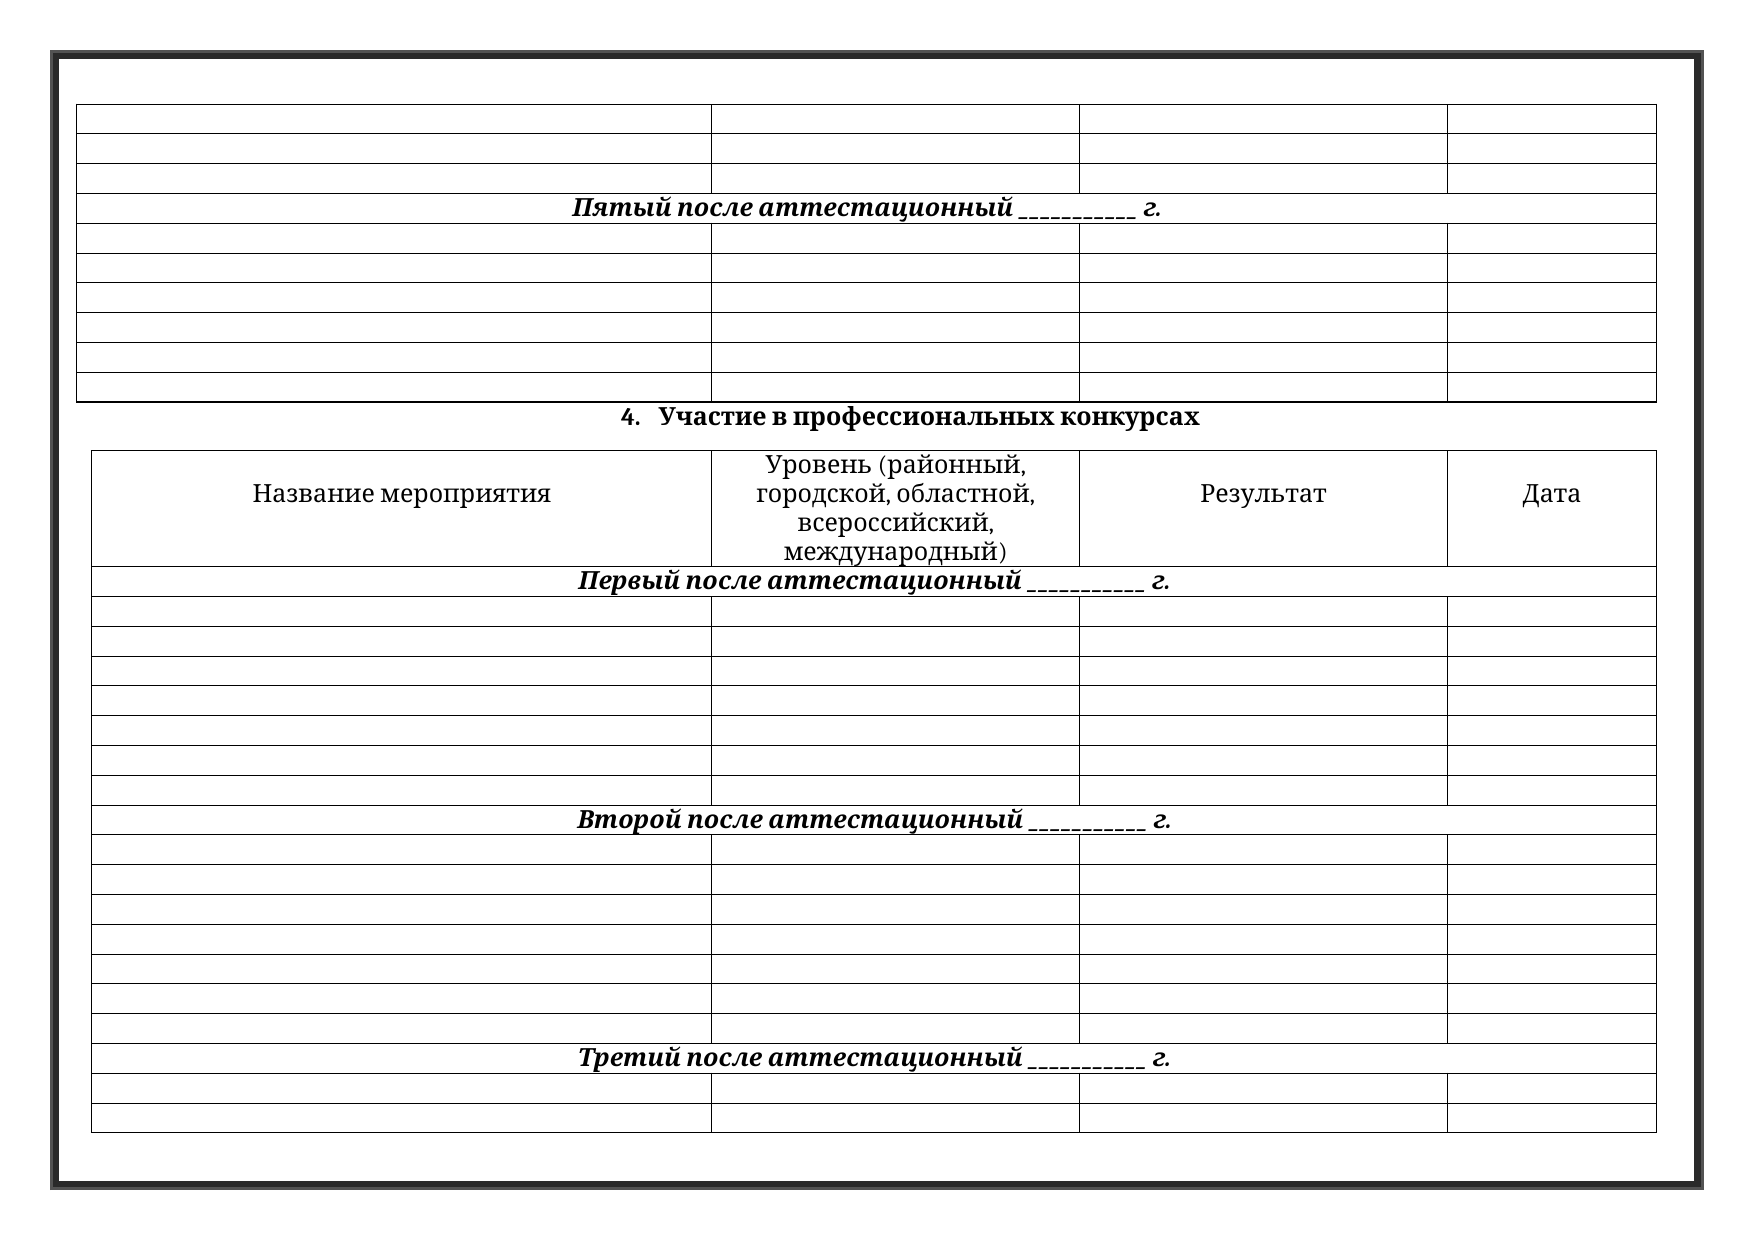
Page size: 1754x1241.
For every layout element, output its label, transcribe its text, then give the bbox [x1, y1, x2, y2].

table_cell [1080, 597, 1447, 626]
table_cell [712, 373, 1079, 401]
table_header Дата [1448, 451, 1656, 566]
table_cell [712, 1014, 1079, 1043]
table_cell [92, 955, 711, 983]
table_cell [92, 746, 711, 775]
table_cell [1448, 716, 1656, 745]
table_cell [1080, 134, 1447, 163]
table_cell [1448, 134, 1656, 163]
table_cell [1080, 1104, 1447, 1132]
table_header Название мероприятия [92, 451, 711, 566]
table_cell [77, 134, 711, 163]
table_cell [92, 776, 711, 804]
table_cell [1080, 955, 1447, 983]
table_cell [1448, 164, 1656, 193]
table_cell [1448, 776, 1656, 804]
table_cell [77, 283, 711, 312]
table_cell [1080, 686, 1447, 715]
table_cell [1080, 224, 1447, 252]
table_cell [1448, 313, 1656, 342]
table_cell [1448, 865, 1656, 894]
table_cell [1448, 373, 1656, 401]
table_cell [1080, 1014, 1447, 1043]
list Участие в профессиональных конкурсах [156, 402, 1665, 431]
table_cell [1448, 835, 1656, 864]
table_cell [1080, 627, 1447, 656]
table_cell [92, 1074, 711, 1102]
table_cell [1448, 657, 1656, 685]
table_cell [77, 254, 711, 282]
table_cell Первый после аттестационный ___________ г. [92, 567, 1656, 596]
table_cell [1448, 283, 1656, 312]
table_cell [1448, 984, 1656, 1013]
table_cell [712, 925, 1079, 953]
table_cell [1080, 776, 1447, 804]
table_cell [1448, 105, 1656, 133]
table_cell [1448, 597, 1656, 626]
table_cell [1448, 224, 1656, 252]
table_cell [712, 1104, 1079, 1132]
table_cell [92, 984, 711, 1013]
table_cell [1448, 955, 1656, 983]
table_cell [1080, 105, 1447, 133]
table_cell [712, 254, 1079, 282]
table_cell Пятый после аттестационный ___________ г. [77, 194, 1656, 223]
table_cell [92, 716, 711, 745]
table_cell [1080, 984, 1447, 1013]
table_cell [712, 776, 1079, 804]
table_cell [92, 1104, 711, 1132]
table_cell [1080, 1074, 1447, 1102]
table_cell [92, 835, 711, 864]
table_header Результат [1080, 451, 1447, 566]
table_cell [1448, 746, 1656, 775]
table_cell [1448, 1104, 1656, 1132]
table_cell [712, 895, 1079, 924]
table_cell [92, 865, 711, 894]
table_cell [1080, 835, 1447, 864]
table_cell [1080, 373, 1447, 401]
table_cell [1080, 343, 1447, 372]
table_cell [1448, 895, 1656, 924]
table_cell [77, 313, 711, 342]
table_cell [712, 955, 1079, 983]
table_cell [92, 627, 711, 656]
table_cell [1448, 343, 1656, 372]
table_cell [92, 657, 711, 685]
table_cell [1080, 746, 1447, 775]
table_cell [712, 1074, 1079, 1102]
table_cell [712, 283, 1079, 312]
table_cell [1080, 865, 1447, 894]
table_cell [77, 343, 711, 372]
table_cell [712, 134, 1079, 163]
table_cell [1080, 895, 1447, 924]
table_cell [92, 925, 711, 953]
table_cell Второй после аттестационный ___________ г. [92, 806, 1656, 834]
table_cell [712, 657, 1079, 685]
table_cell [1080, 925, 1447, 953]
table_cell [92, 686, 711, 715]
table_cell [92, 895, 711, 924]
table_cell [712, 686, 1079, 715]
table_cell [1080, 164, 1447, 193]
table_cell [1448, 254, 1656, 282]
table_cell [712, 597, 1079, 626]
table_cell [1080, 716, 1447, 745]
table_cell [1080, 657, 1447, 685]
table_header Уровень (районный, городской, областной, всероссийский, международный) [712, 451, 1079, 566]
table_cell [712, 865, 1079, 894]
table_cell [1448, 1074, 1656, 1102]
table_cell [77, 164, 711, 193]
table_cell [1448, 686, 1656, 715]
table_cell [92, 597, 711, 626]
table_cell [712, 224, 1079, 252]
table_cell [712, 105, 1079, 133]
table_cell [712, 313, 1079, 342]
table_cell [712, 835, 1079, 864]
table_cell [92, 1014, 711, 1043]
table_cell [1080, 313, 1447, 342]
table_cell [1448, 627, 1656, 656]
table_cell [712, 716, 1079, 745]
table_cell [1448, 925, 1656, 953]
table_cell [712, 746, 1079, 775]
table_cell [712, 343, 1079, 372]
table_cell [712, 164, 1079, 193]
table_cell [77, 373, 711, 401]
table_cell [712, 984, 1079, 1013]
table_cell [77, 224, 711, 252]
table_cell [712, 627, 1079, 656]
table_cell [77, 105, 711, 133]
table_cell [1448, 1014, 1656, 1043]
table_cell Третий после аттестационный ___________ г. [92, 1044, 1656, 1073]
table_cell [1080, 254, 1447, 282]
table_cell [1080, 283, 1447, 312]
